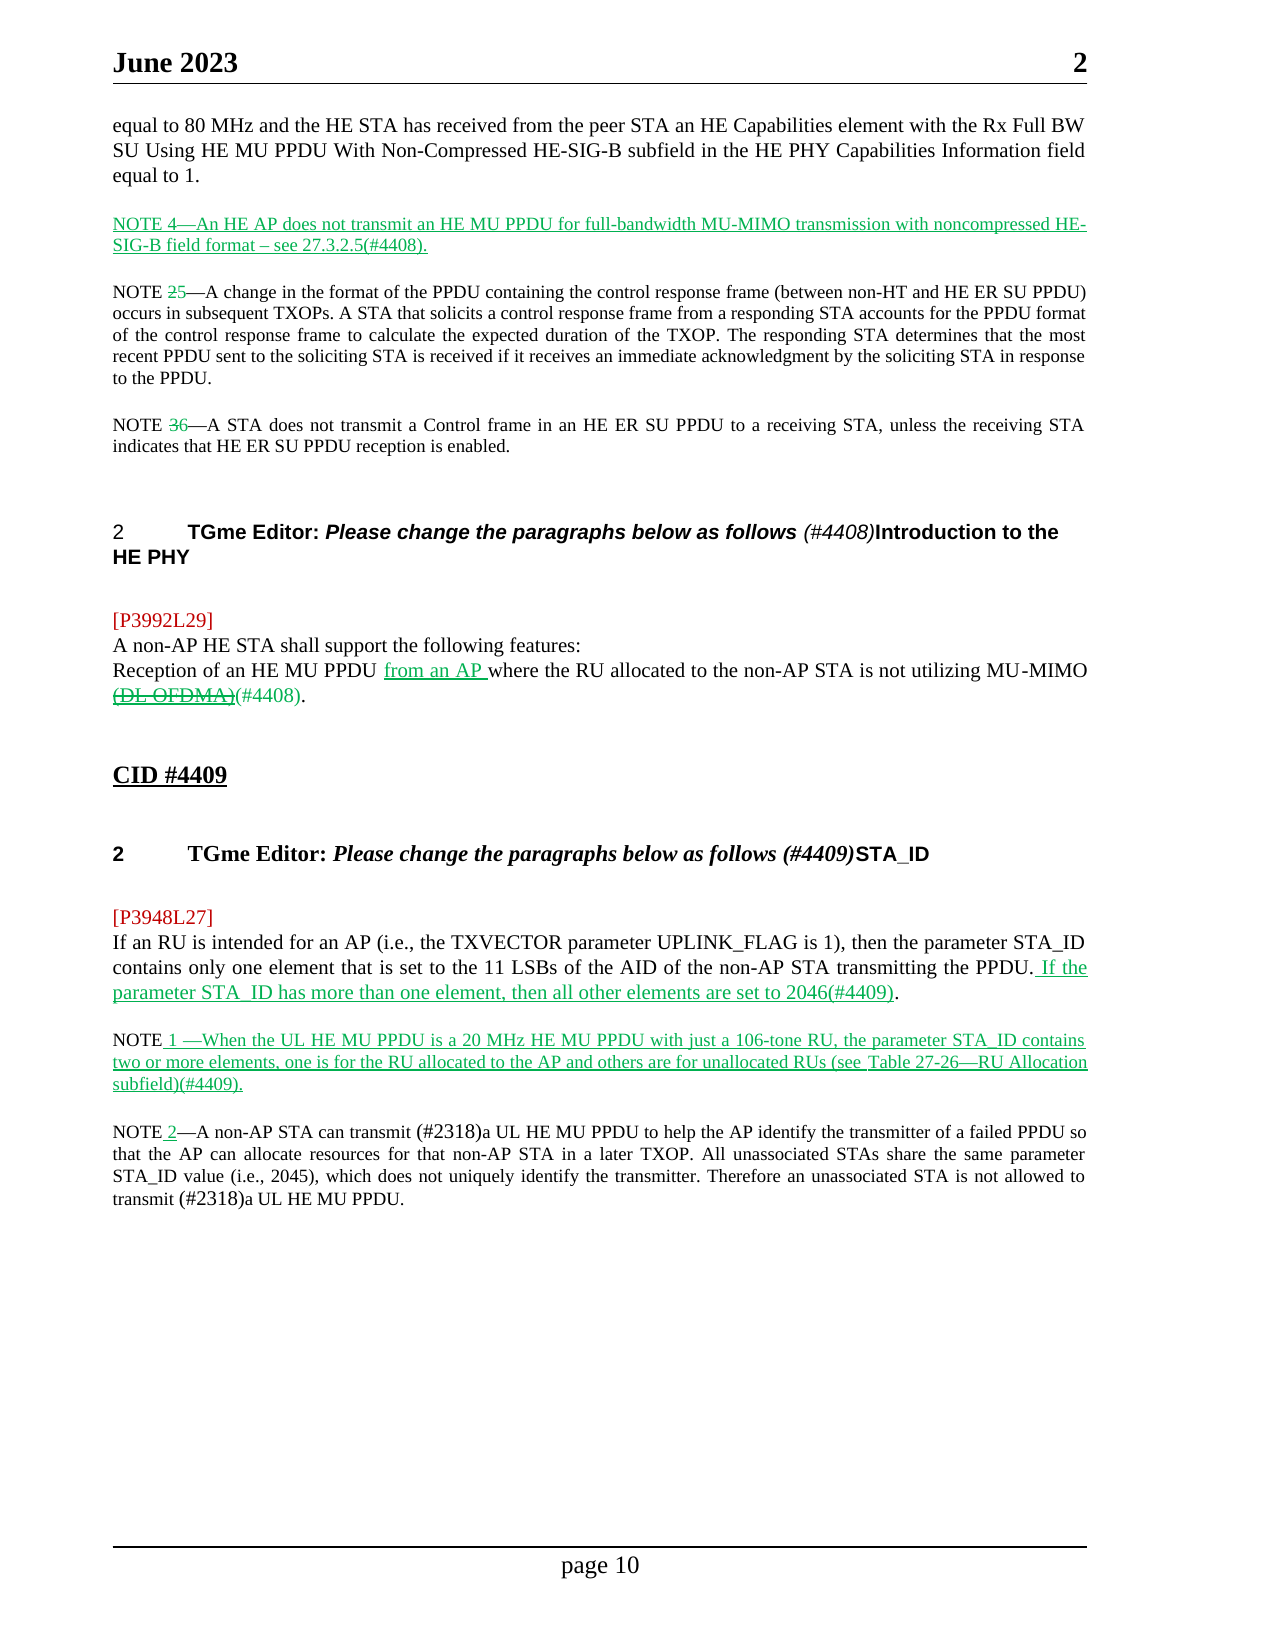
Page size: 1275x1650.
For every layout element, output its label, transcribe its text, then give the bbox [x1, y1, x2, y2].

text NOTE 1 —When the UL HE MU PPDU is a 20 MHz HE MU PPDU with just a 106-tone RU, the parameter STA_ID contains two or more elements, one is for the RU allocated to the AP and others are for unallocated RUs (see Table 27-26—RU Allocation subfield)(#4409). [112, 1070, 1087, 1094]
text Reception of an HE MU PPDU from an AP where the RU allocated to the non-AP STA is not utilizing MU-MIMO (DL OFDMA)(#4408). [112, 657, 1087, 707]
text NOTE 1 —When the UL HE MU PPDU is a 20 MHz HE MU PPDU with just a 106-tone RU, the parameter STA_ID contains two or more elements, one is for the RU allocated to the AP and others are for unallocated RUs (see Table 27-26—RU Allocation subfield)(#4409). [112, 1029, 1087, 1069]
text NOTE 2—A non-AP STA can transmit (#2318)a UL HE MU PPDU to help the AP identify the transmitter of a failed PPDU so that the AP can allocate resources for that non-AP STA in a later TXOP. All unassociated STAs share the same parameter STA_ID value (i.e., 2045), which does not uniquely identify the transmitter. Therefore an unassociated STA is not allowed to transmit (#2318)a UL HE MU PPDU. [112, 1119, 1087, 1210]
text If an RU is intended for an AP (i.e., the TXVECTOR parameter UPLINK_FLAG is 1), then the parameter STA_ID contains only one element that is set to the 11 LSBs of the AID of the non-AP STA transmitting the PPDU. If the parameter STA_ID has more than one element, then all other elements are set to 2046(#4409). [112, 929, 1087, 1004]
list TGme Editor: Please change the paragraphs below as follows (#4408)Introduction to the HE PHY [112, 519, 1087, 569]
text A non-AP HE STA shall support the following features: [112, 632, 1087, 657]
text NOTE 36—A STA does not transmit a Control frame in an HE ER SU PPDU to a receiving STA, unless the receiving STA indicates that HE ER SU PPDU reception is enabled. [112, 413, 1087, 457]
text [P3992L29] [112, 607, 1087, 632]
text NOTE 4—An HE AP does not transmit an HE MU PPDU for full-bandwidth MU-MIMO transmission with noncompressed HE-SIG-B field format – see 27.3.2.5(#4408). [112, 232, 1087, 256]
text NOTE 4—An HE AP does not transmit an HE MU PPDU for full-bandwidth MU-MIMO transmission with noncompressed HE-SIG-B field format – see 27.3.2.5(#4408). [112, 212, 1087, 231]
text CID #4409 [112, 760, 1087, 789]
list TGme Editor: Please change the paragraphs below as follows (#4409)STA_ID [112, 840, 1087, 867]
text [P3948L27] [112, 904, 1087, 929]
text NOTE 25—A change in the format of the PPDU containing the control response frame (between non-HT and HE ER SU PPDU) occurs in subsequent TXOPs. A STA that solicits a control response frame from a responding STA accounts for the PPDU format of the control response frame to calculate the expected duration of the TXOP. The responding STA determines that the most recent PPDU sent to the soliciting STA is received if it receives an immediate acknowledgment by the soliciting STA in response to the PPDU. [112, 281, 1087, 388]
